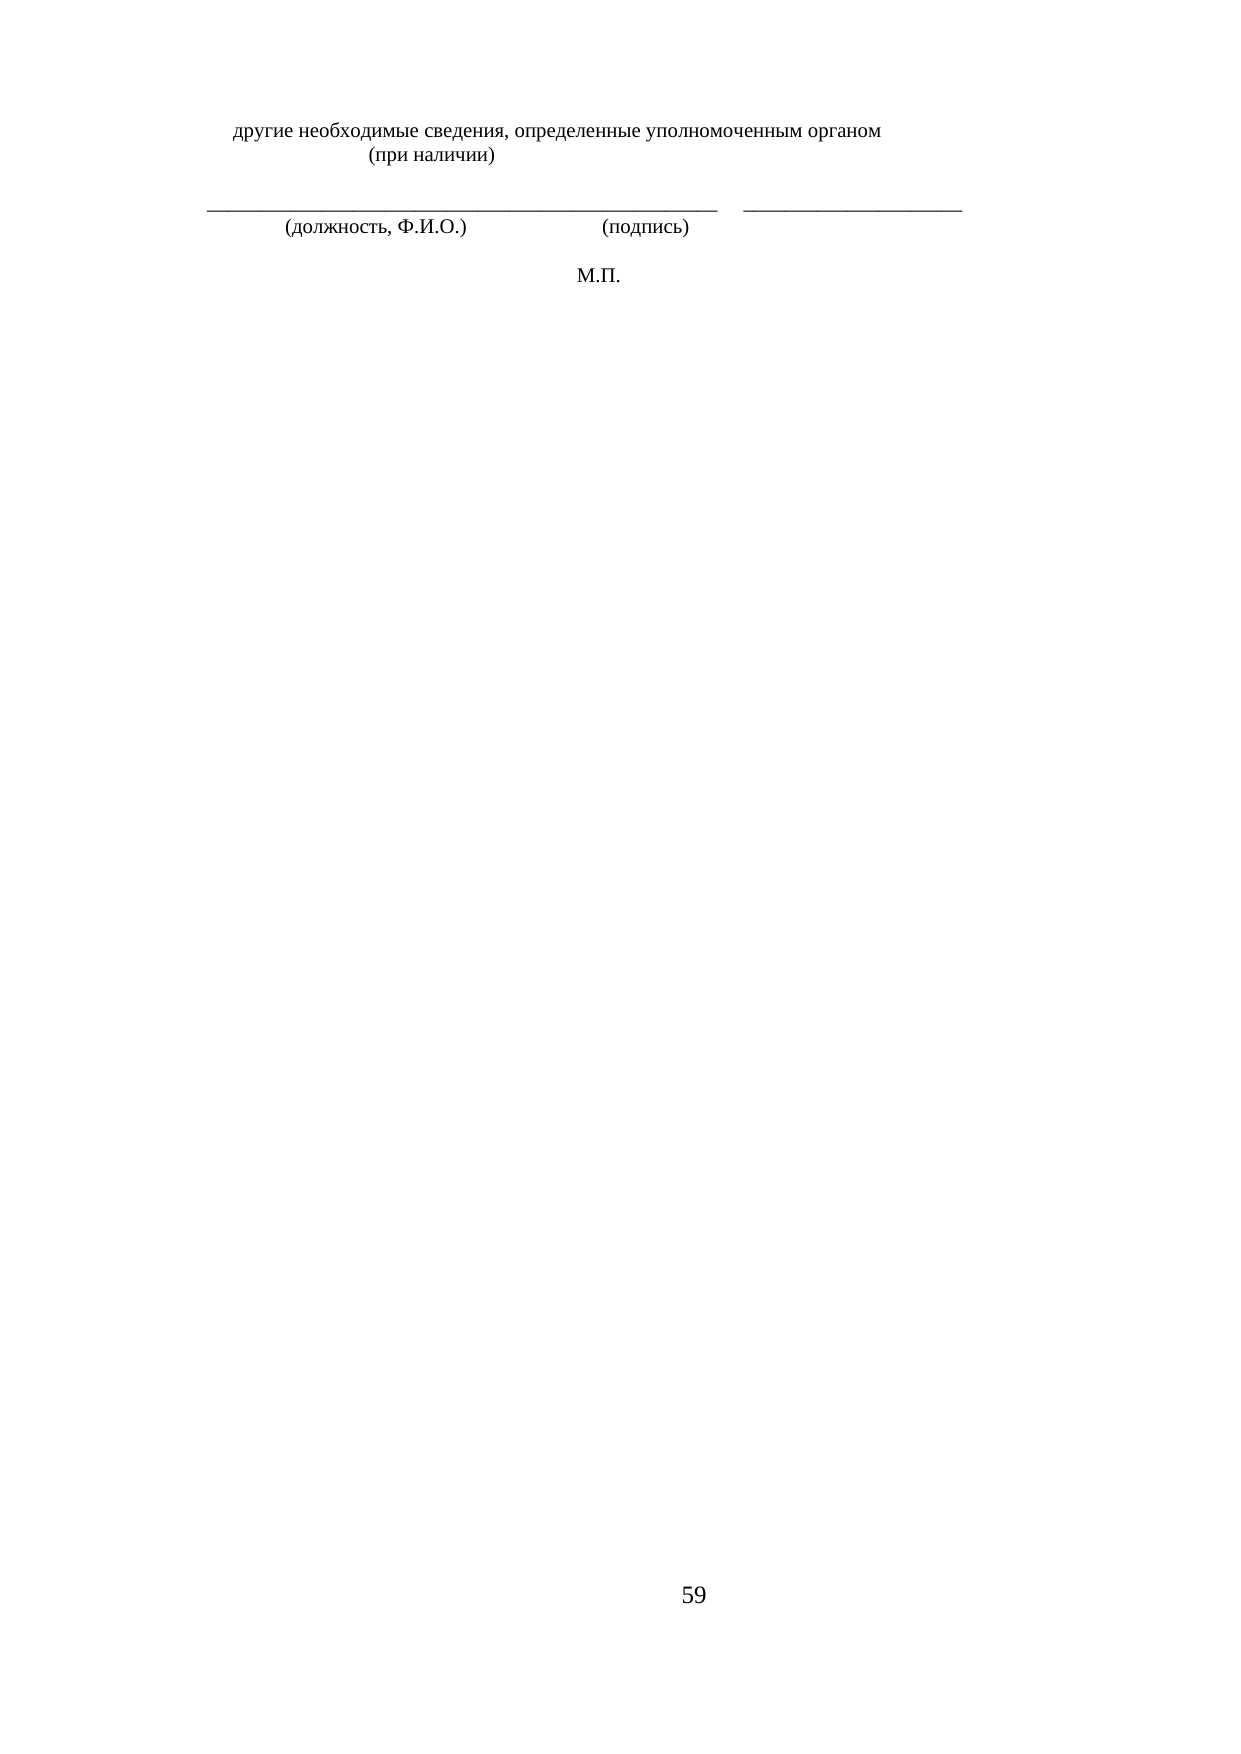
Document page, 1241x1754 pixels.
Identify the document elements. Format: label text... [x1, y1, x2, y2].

text (должность, Ф.И.О.) (подпись) [207, 214, 1181, 238]
text другие необходимые сведения, определенные уполномоченным органом [207, 118, 1181, 142]
text (при наличии) [207, 142, 1181, 166]
text _________________________________________________ _____________________ [207, 190, 1181, 214]
text М.П. [207, 262, 1181, 287]
